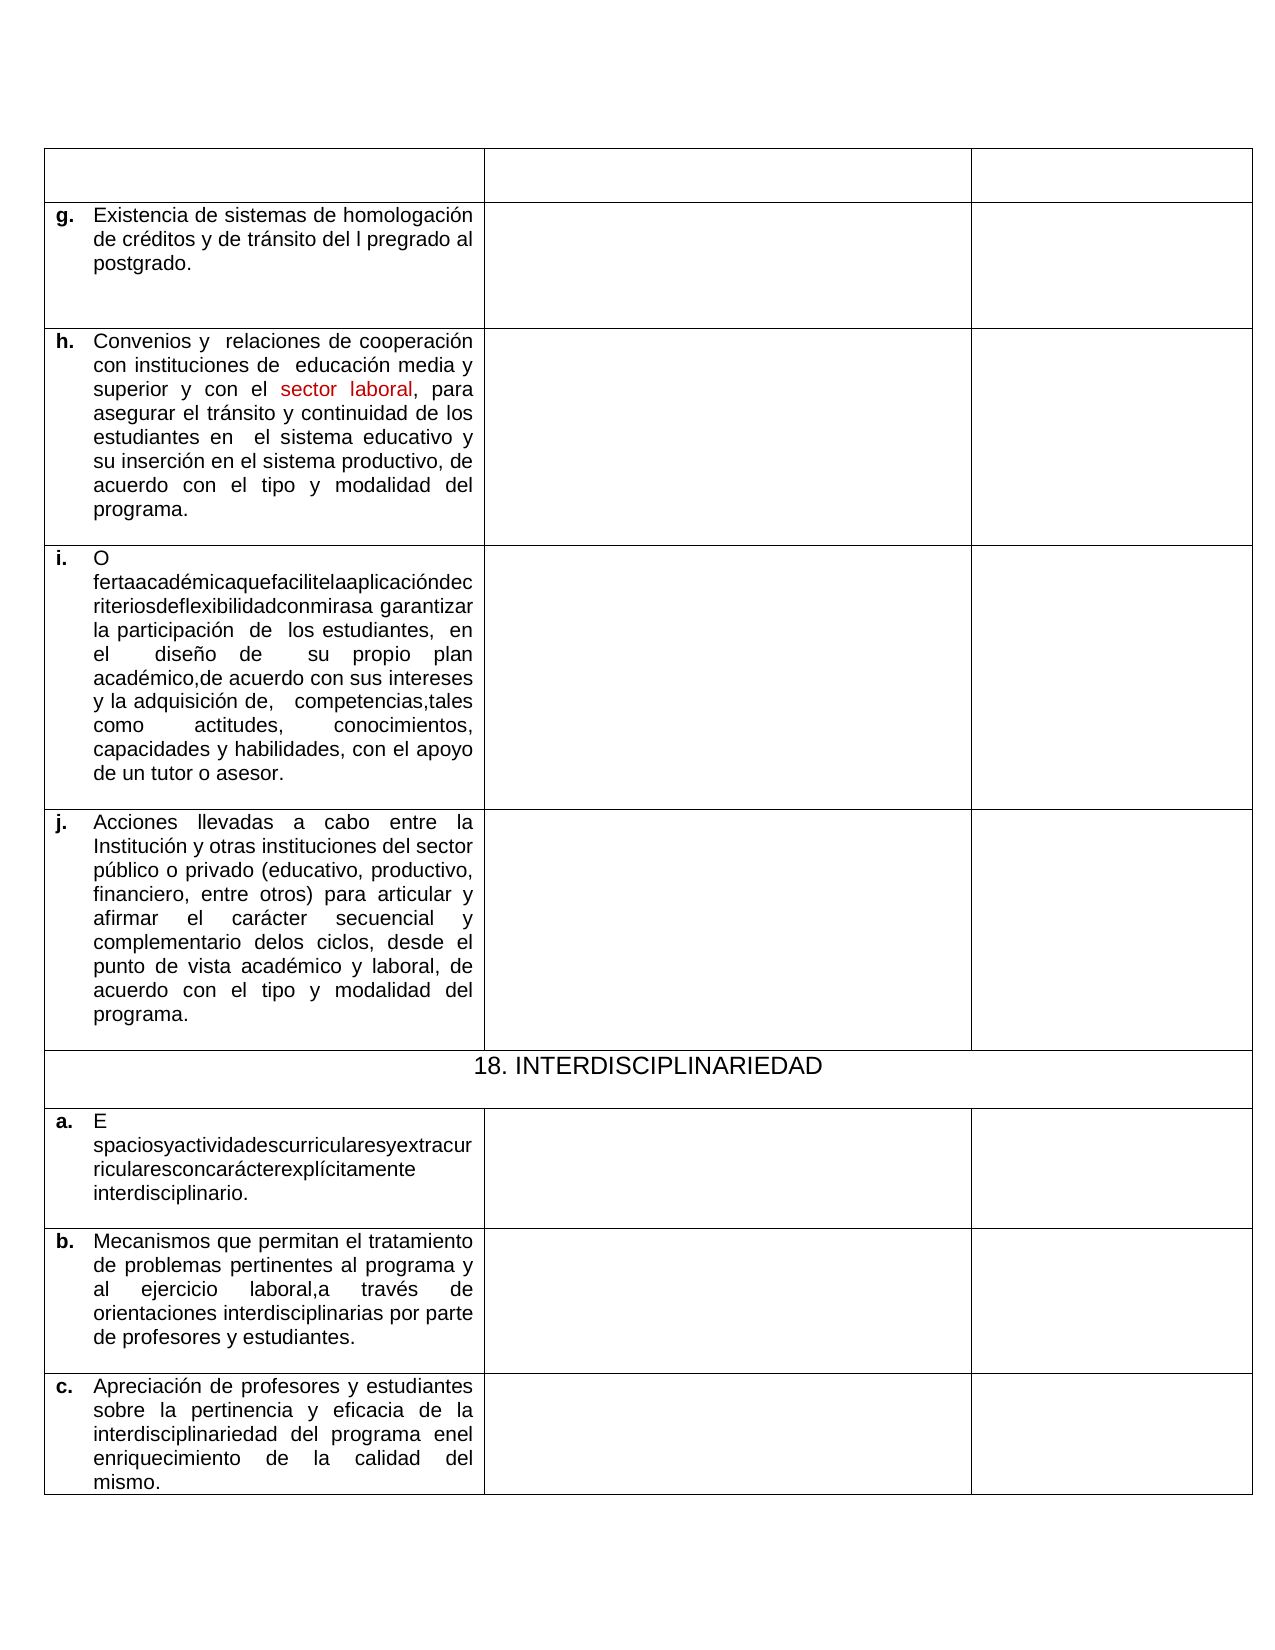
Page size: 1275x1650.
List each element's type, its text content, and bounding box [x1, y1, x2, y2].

table_cell [485, 1374, 971, 1494]
table_cell [972, 203, 1252, 328]
table_cell [485, 810, 971, 1050]
table_cell [485, 203, 971, 328]
table_cell [485, 1229, 971, 1373]
table_cell [972, 1229, 1252, 1373]
table_cell Existencia de sistemas de homologación de créditos y de tránsito del l pregrado al postgrado. [45, 203, 484, 328]
table_cell [972, 1374, 1252, 1494]
table_cell [972, 329, 1252, 544]
table_cell 18. INTERDISCIPLINARIEDAD [45, 1051, 1252, 1107]
table_cell [485, 149, 971, 202]
table_cell Mecanismos que permitan el tratamiento de problemas pertinentes al programa y al ejercicio laboral,a través de orientaciones interdisciplinarias por parte de profesores y estudiantes. [45, 1229, 484, 1373]
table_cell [45, 149, 484, 202]
table_cell [972, 149, 1252, 202]
table_cell [972, 810, 1252, 1050]
table_cell [485, 546, 971, 809]
table_cell [972, 546, 1252, 809]
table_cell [45, 1374, 484, 1494]
table_cell [972, 1109, 1252, 1228]
table_cell Acciones llevadas a cabo entre la Institución y otras instituciones del sector público o privado (educativo, productivo, financiero, entre otros) para articular y afirmar el carácter secuencial y complementario delos ciclos, desde el punto de vista académico y laboral, de acuerdo con el tipo y modalidad del programa. [45, 810, 484, 1050]
table_cell Ofertaacadémicaquefacilitelaaplicacióndecriteriosdeflexibilidadconmirasa garantizar la participación de los estudiantes, en el diseño de su propio plan académico,de acuerdo con sus intereses y la adquisición de, competencias,tales como actitudes, conocimientos, capacidades y habilidades, con el apoyo de un tutor o asesor. [45, 546, 484, 809]
table_cell [485, 329, 971, 544]
table_cell Espaciosyactividadescurricularesyextracurricularesconcarácterexplícitamente interdisciplinario. [45, 1109, 484, 1228]
table_cell [485, 1109, 971, 1228]
table_cell Convenios y relaciones de cooperación con instituciones de educación media y superior y con el sector laboral, para asegurar el tránsito y continuidad de los estudiantes en el sistema educativo y su inserción en el sistema productivo, de acuerdo con el tipo y modalidad del programa. [45, 329, 484, 544]
